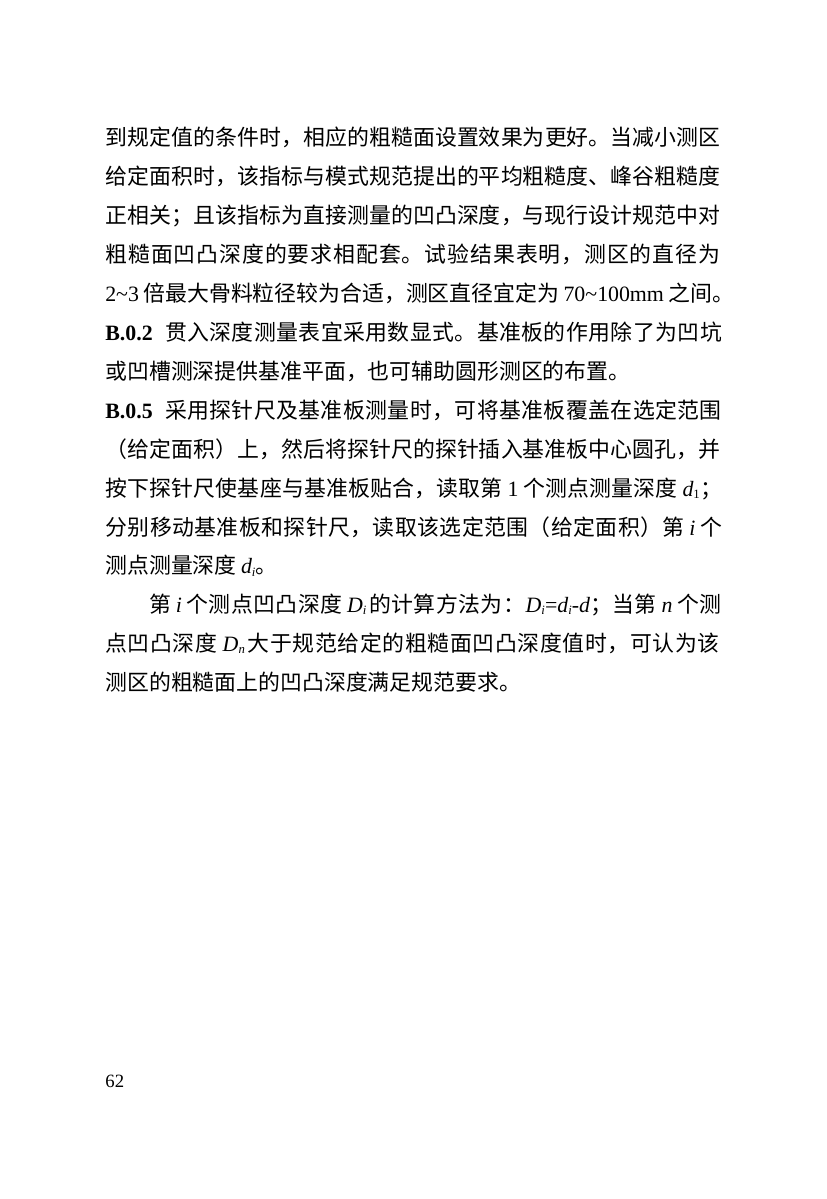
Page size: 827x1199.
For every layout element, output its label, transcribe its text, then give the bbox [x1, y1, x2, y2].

text 第i个测点凹凸深度Di的计算方法为：Di=di-d；当第n个测点凹凸深度Dn大于规范给定的粗糙面凹凸深度值时，可认为该测区的粗糙面上的凹凸深度满足规范要求。 [105, 587, 722, 697]
text B.0.2 贯入深度测量表宜采用数显式。基准板的作用除了为凹坑或凹槽测深提供基准平面，也可辅助圆形测区的布置。 [105, 314, 722, 386]
text B.0.5 采用探针尺及基准板测量时，可将基准板覆盖在选定范围（给定面积）上，然后将探针尺的探针插入基准板中心圆孔，并按下探针尺使基座与基准板贴合，读取第1个测点测量深度d1；分别移动基准板和探针尺，读取该选定范围（给定面积）第i个测点测量深度di。 [105, 392, 722, 581]
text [105, 120, 722, 308]
